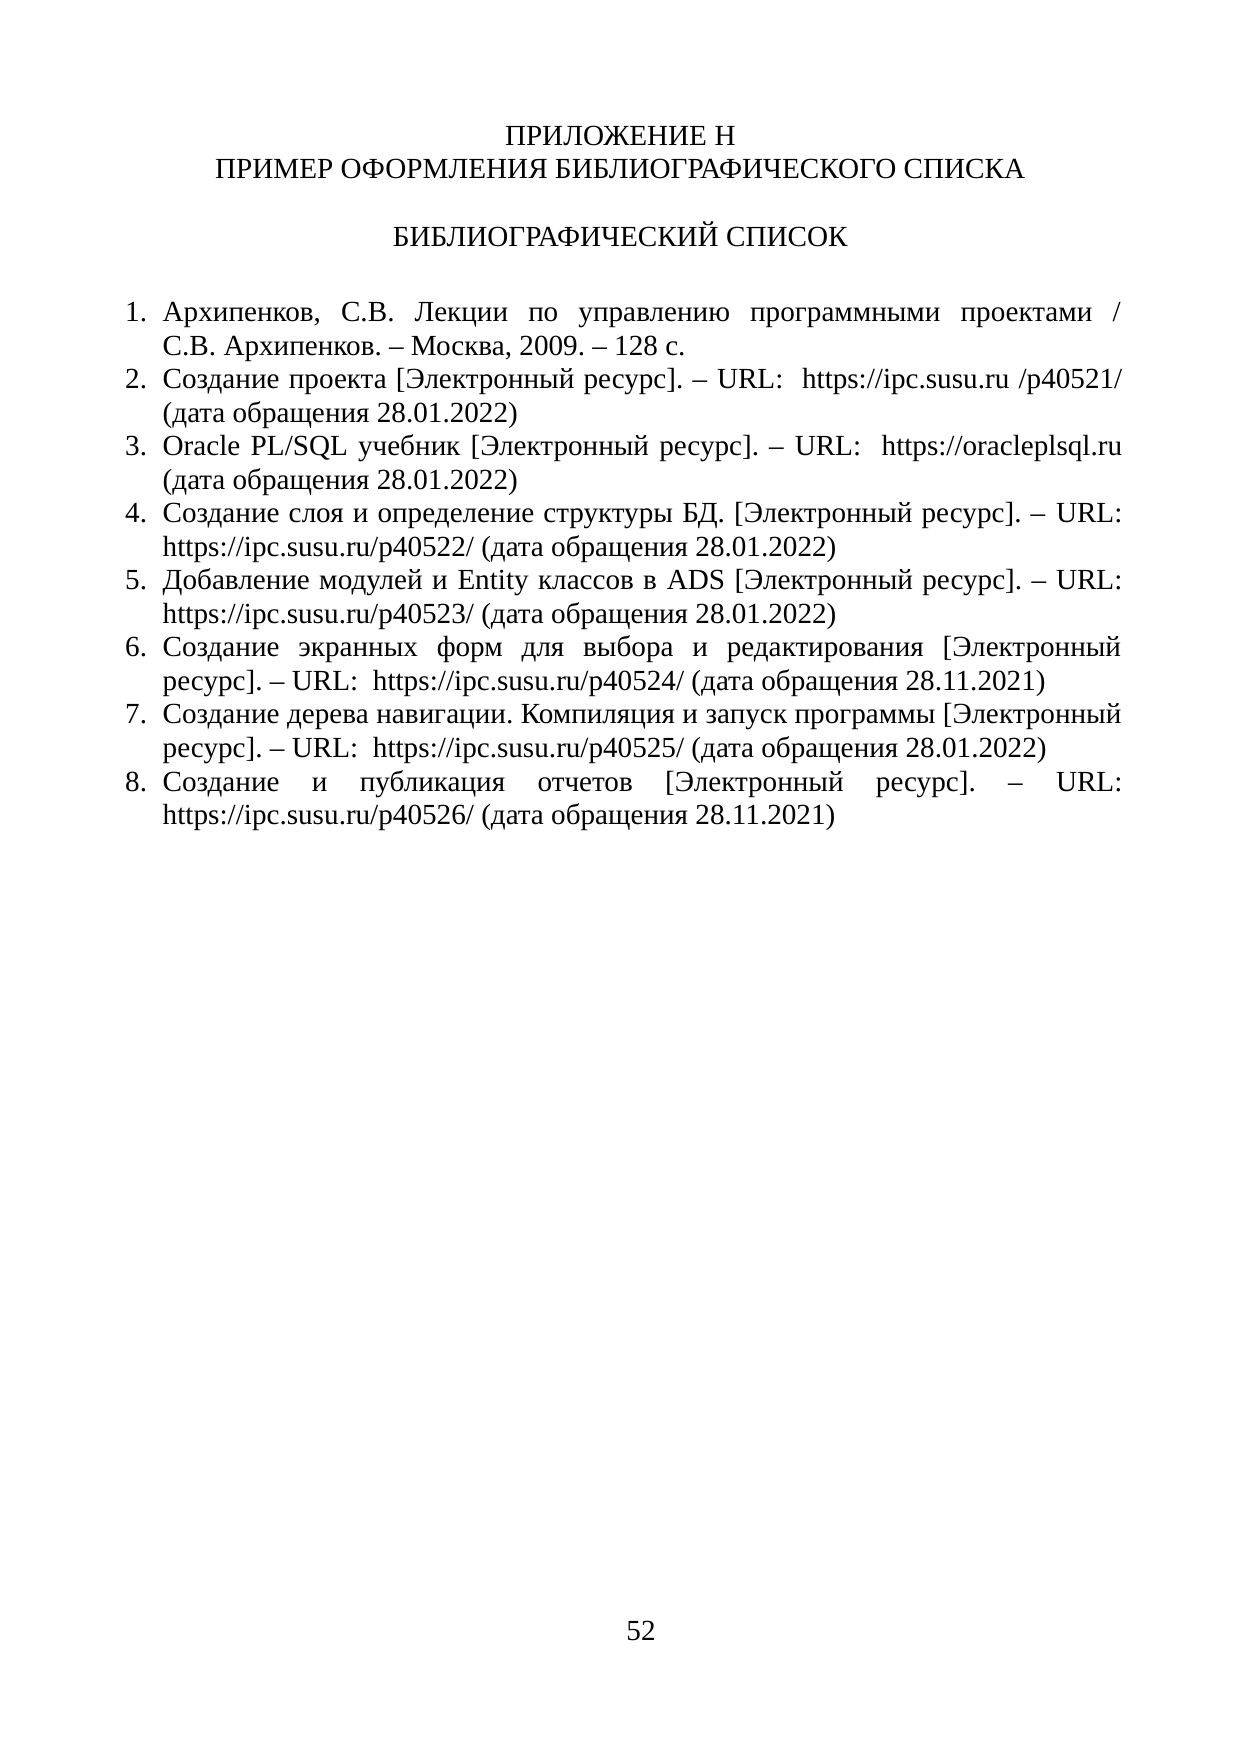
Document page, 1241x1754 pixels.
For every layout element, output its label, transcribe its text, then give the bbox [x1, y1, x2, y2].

list Создание и публикация отчетов [Электронный ресурс]. – URL: https://ipc.susu.ru/p40526/ (дата обращения 28.11.2021) [125, 764, 1122, 831]
list Создание проекта [Электронный ресурс]. – URL: https://ipc.susu.ru /p40521/ (дата обращения 28.01.2022) [125, 361, 1122, 428]
list Создание дерева навигации. Компиляция и запуск программы [Электронный ресурс]. – URL: https://ipc.susu.ru/p40525/ (дата обращения 28.01.2022) [125, 697, 1122, 764]
list Приложение Н [118, 118, 1122, 152]
list Oracle PL/SQL учебник [Электронный ресурс]. – URL: https://oracleplsql.ru (дата обращения 28.01.2022) [125, 428, 1122, 495]
text БИБЛИОГРАФИЧЕСКИЙ СПИСОК [118, 219, 1122, 252]
list Добавление модулей и Entity классов в ADS [Электронный ресурс]. – URL: https://ipc.susu.ru/p40523/ (дата обращения 28.01.2022) [125, 562, 1122, 629]
list Создание экранных форм для выбора и редактирования [Электронный ресурс]. – URL: https://ipc.susu.ru/p40524/ (дата обращения 28.11.2021) [125, 629, 1122, 697]
list Создание слоя и определение структуры БД. [Электронный ресурс]. – URL: https://ipc.susu.ru/p40522/ (дата обращения 28.01.2022) [125, 495, 1122, 562]
text ПРИМЕР ОФОРМЛЕНИЯ БИБЛИОГРАФИЧЕСКОГО СПИСКА [118, 152, 1122, 185]
list Архипенков, С.В. Лекции по управлению программными проектами / С.В. Архипенков. – Москва, 2009. – 128 с. [125, 294, 1122, 361]
